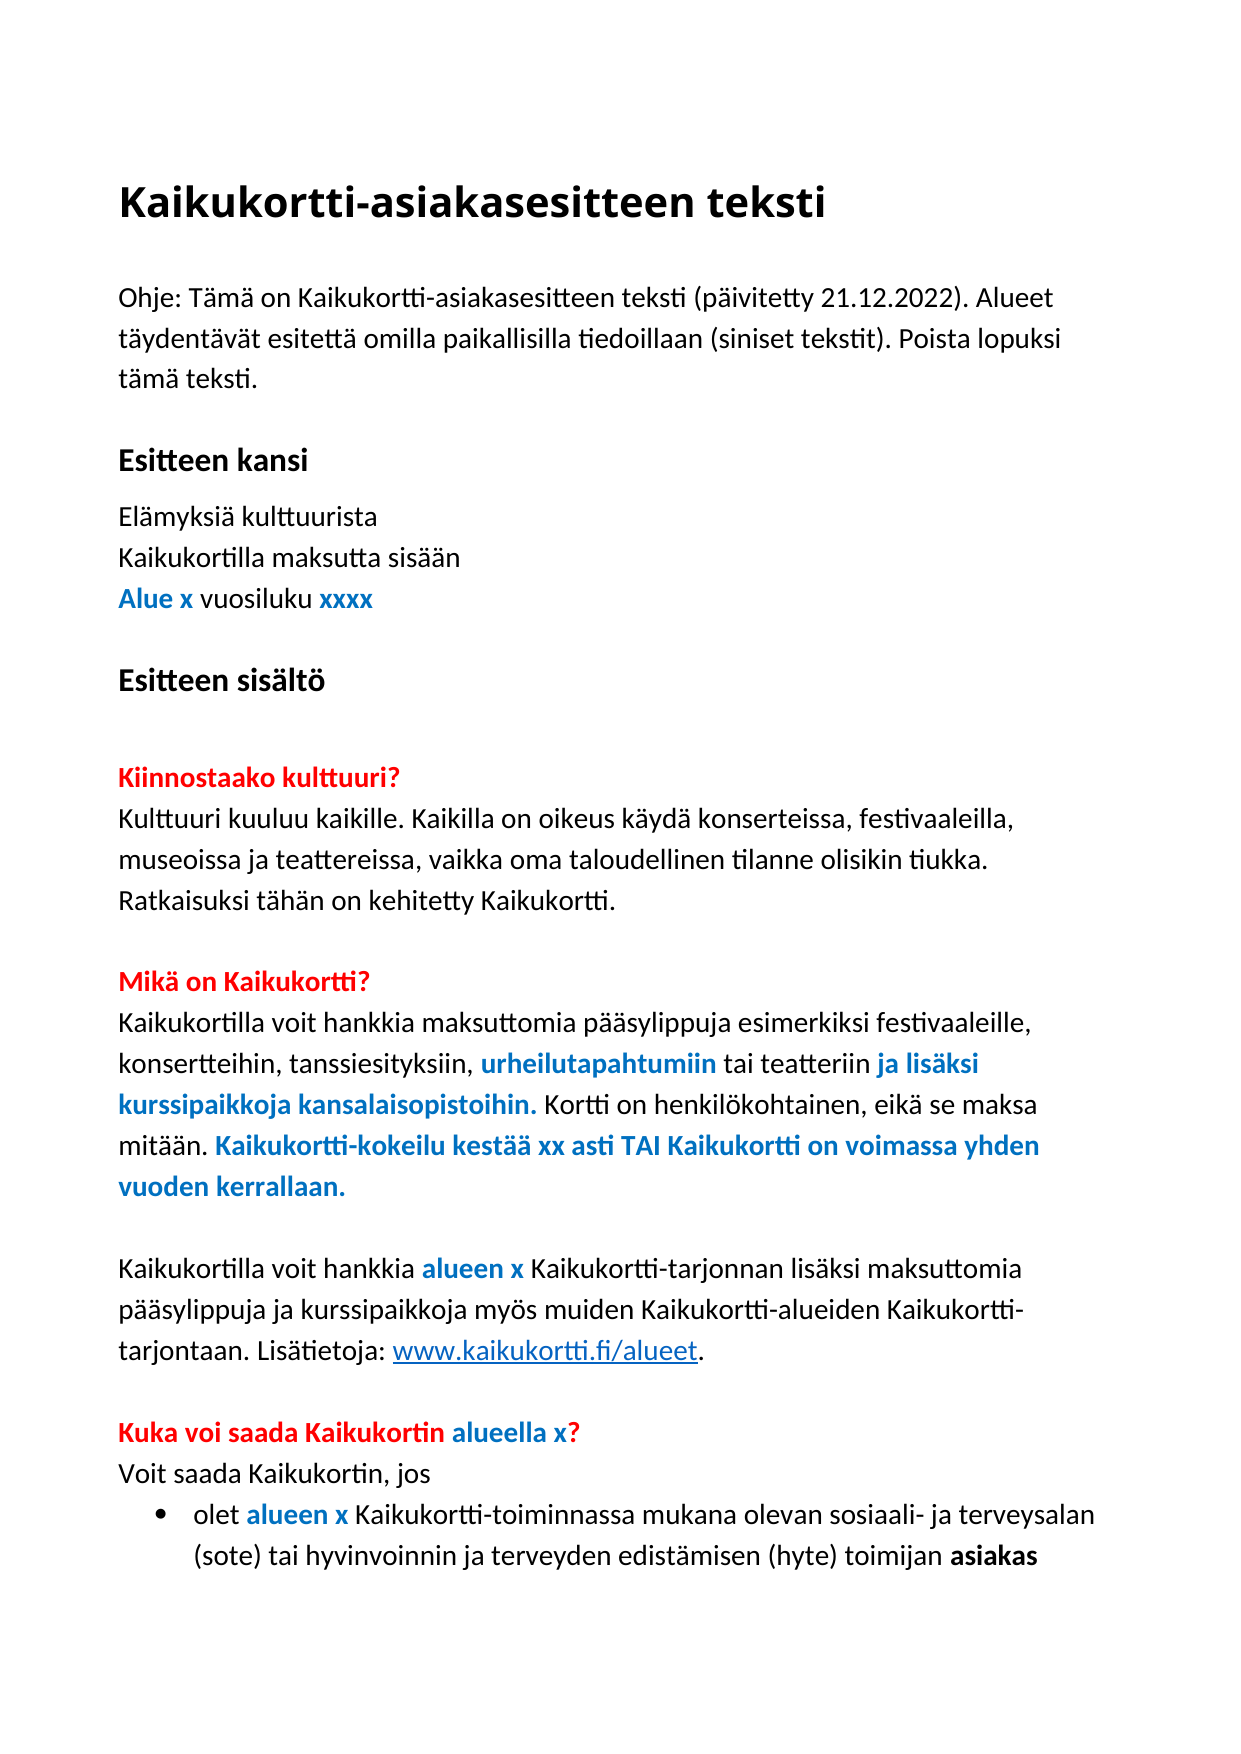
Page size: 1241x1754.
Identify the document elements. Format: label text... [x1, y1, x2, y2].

subtitle Esitteen sisältö [118, 659, 1122, 699]
subtitle Kaikukortti-asiakasesitteen teksti [118, 173, 1122, 229]
text Ohje: Tämä on Kaikukortti-asiakasesitteen teksti (päivitetty 21.12.2022). Alueet täydentävät esitettä omilla paikallisilla tiedoillaan (siniset tekstit). Poista lopuksi tämä teksti. [118, 279, 1122, 396]
list olet alueen x Kaikukortti-toiminnassa mukana olevan sosiaali- ja terveysalan (sote) tai hyvinvoinnin ja terveyden edistämisen (hyte) toimijan asiakas [156, 1496, 1122, 1572]
subtitle Kuka voi saada Kaikukortin alueella x? [118, 1414, 1122, 1449]
text Alue x vuosiluku xxxx [118, 580, 1122, 616]
text Kaikukortilla voit hankkia alueen x Kaikukortti-tarjonnan lisäksi maksuttomia pääsylippuja ja kurssipaikkoja myös muiden Kaikukortti-alueiden Kaikukortti-tarjontaan. Lisätietoja: www.kaikukortti.fi/alueet. [118, 1250, 1122, 1368]
subtitle Esitteen kansi [118, 439, 1122, 480]
text Elämyksiä kulttuurista [118, 498, 1122, 534]
text Kiinnostaako kulttuuri? [118, 759, 1122, 794]
text Kaikukortilla voit hankkia maksuttomia pääsylippuja esimerkiksi festivaaleille, konsertteihin, tanssiesityksiin, urheilutapahtumiin tai teatteriin ja lisäksi kurssipaikkoja kansalaisopistoihin. Kortti on henkilökohtainen, eikä se maksa mitään. Kaikukortti-kokeilu kestää xx asti TAI Kaikukortti on voimassa yhden vuoden kerrallaan. [118, 1004, 1122, 1204]
text Voit saada Kaikukortin, jos [118, 1455, 1122, 1490]
text Kaikukortilla maksutta sisään [118, 539, 1122, 575]
text Kulttuuri kuuluu kaikille. Kaikilla on oikeus käydä konserteissa, festivaaleilla, museoissa ja teattereissa, vaikka oma taloudellinen tilanne olisikin tiukka. Ratkaisuksi tähän on kehitetty Kaikukortti. [118, 800, 1122, 917]
subtitle Mikä on Kaikukortti? [118, 963, 1122, 999]
